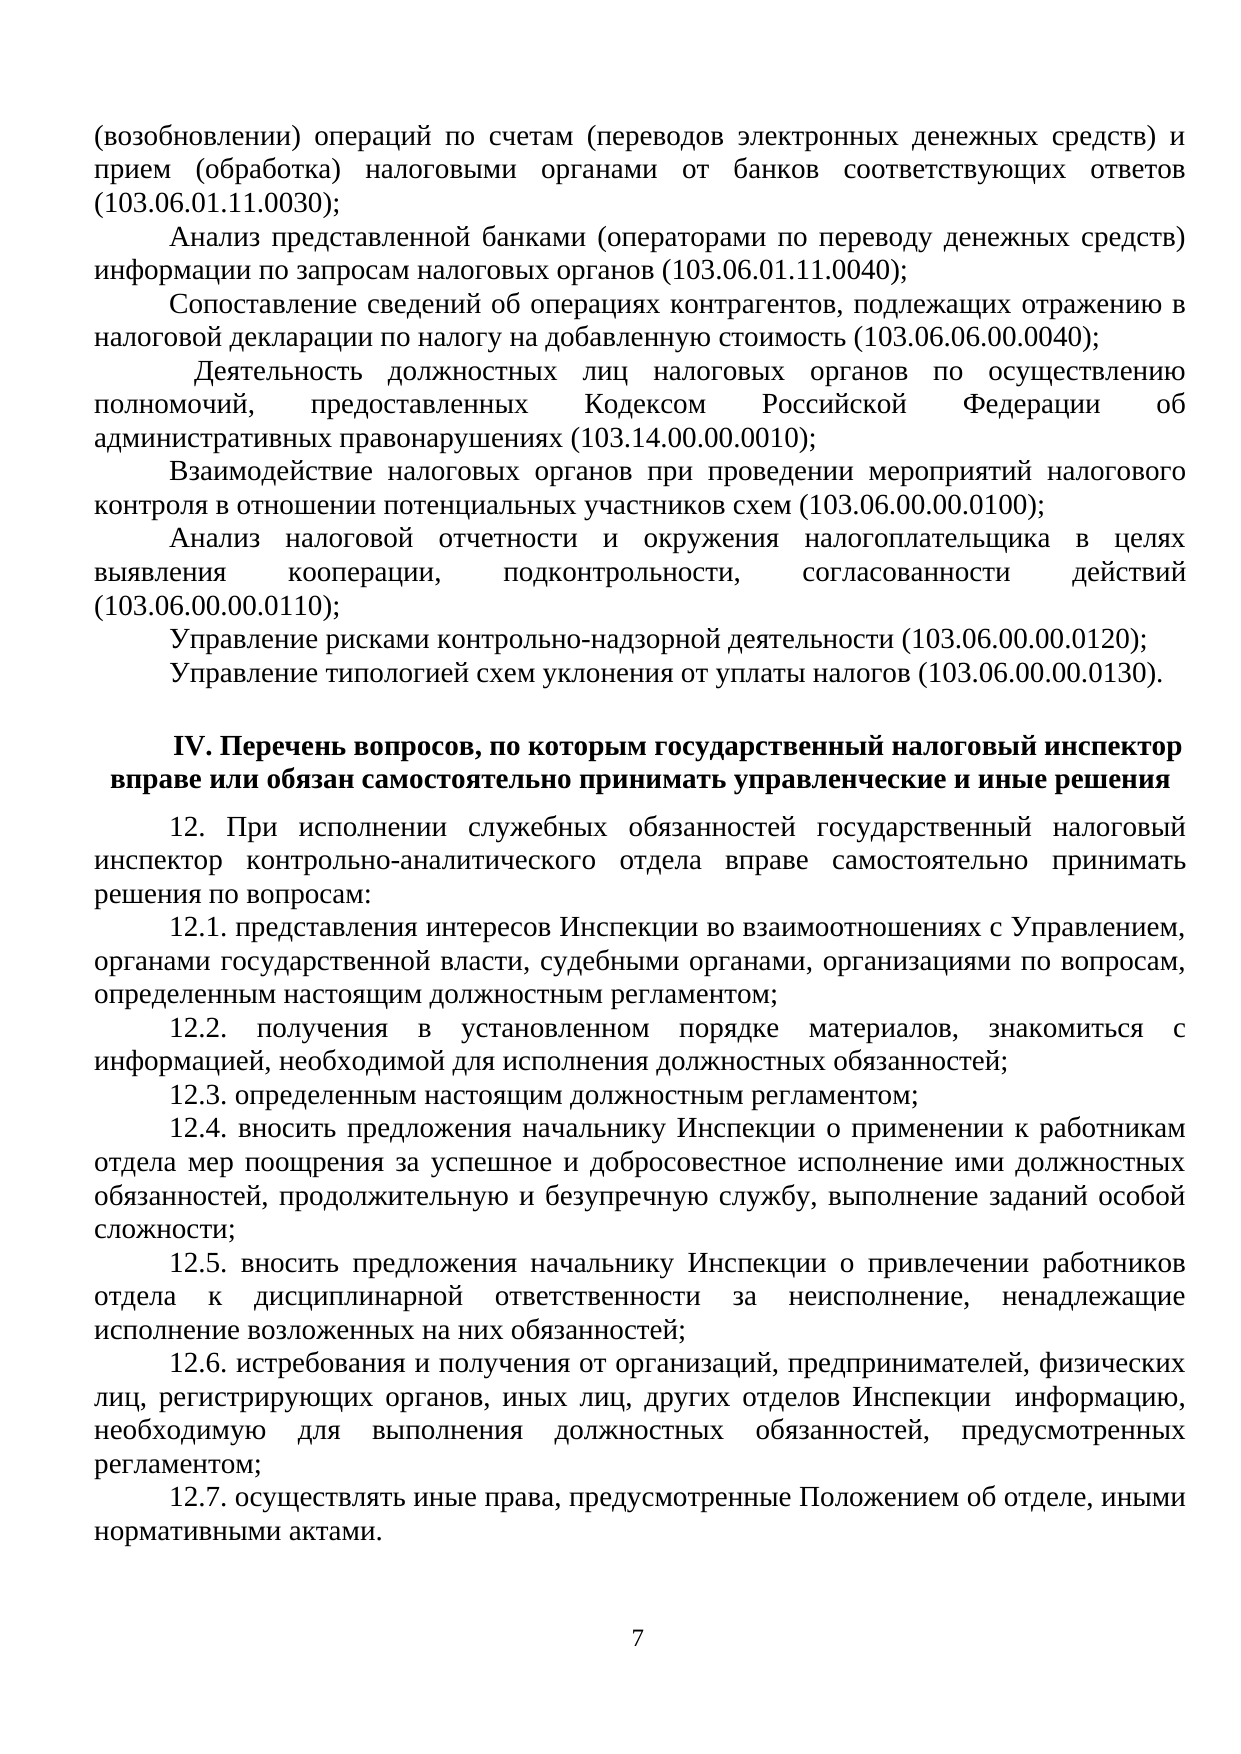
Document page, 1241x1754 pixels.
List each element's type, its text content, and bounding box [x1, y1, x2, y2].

text 12.3. определенным настоящим должностным регламентом; [94, 1077, 1187, 1111]
text Взаимодействие налоговых органов при проведении мероприятий налогового контроля в отношении потенциальных участников схем (103.06.00.00.0100); [94, 453, 1187, 521]
text Анализ представленной банками (операторами по переводу денежных средств) информации по запросам налоговых органов (103.06.01.11.0040); [94, 219, 1187, 286]
text 12.6. истребования и получения от организаций, предпринимателей, физических лиц, регистрирующих органов, иных лиц, других отделов Инспекции информацию, необходимую для выполнения должностных обязанностей, предусмотренных регламентом; [94, 1345, 1187, 1479]
text Анализ налоговой отчетности и окружения налогоплательщика в целях выявления кооперации, подконтрольности, согласованности действий (103.06.00.00.0110); [94, 521, 1187, 621]
text 12.5. вносить предложения начальнику Инспекции о привлечении работников отдела к дисциплинарной ответственности за неисполнение, ненадлежащие исполнение возложенных на них обязанностей; [94, 1245, 1187, 1345]
text Управление рисками контрольно-надзорной деятельности (103.06.00.00.0120); [94, 621, 1187, 655]
text 12.7. осуществлять иные права, предусмотренные Положением об отделе, иными нормативными актами. [94, 1479, 1187, 1547]
text Управление типологией схем уклонения от уплаты налогов (103.06.00.00.0130). [94, 655, 1187, 688]
text 12. При исполнении служебных обязанностей государственный налоговый инспектор контрольно-аналитического отдела вправе самостоятельно принимать решения по вопросам: [94, 809, 1187, 909]
text 12.1. представления интересов Инспекции во взаимоотношениях с Управлением, органами государственной власти, судебными органами, организациями по вопросам, определенным настоящим должностным регламентом; [94, 909, 1187, 1010]
text Сопоставление сведений об операциях контрагентов, подлежащих отражению в налоговой декларации по налогу на добавленную стоимость (103.06.06.00.0040); [94, 286, 1187, 353]
text IV. Перечень вопросов, по которым государственный налоговый инспектор вправе или обязан самостоятельно принимать управленческие и иные решения [94, 728, 1187, 795]
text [94, 118, 1187, 219]
text 12.2. получения в установленном порядке материалов, знакомиться с информацией, необходимой для исполнения должностных обязанностей; [94, 1010, 1187, 1077]
text Деятельность должностных лиц налоговых органов по осуществлению полномочий, предоставленных Кодексом Российской Федерации об административных правонарушениях (103.14.00.00.0010); [94, 353, 1187, 453]
text 12.4. вносить предложения начальнику Инспекции о применении к работникам отдела мер поощрения за успешное и добросовестное исполнение ими должностных обязанностей, продолжительную и безупречную службу, выполнение заданий особой сложности; [94, 1111, 1187, 1245]
